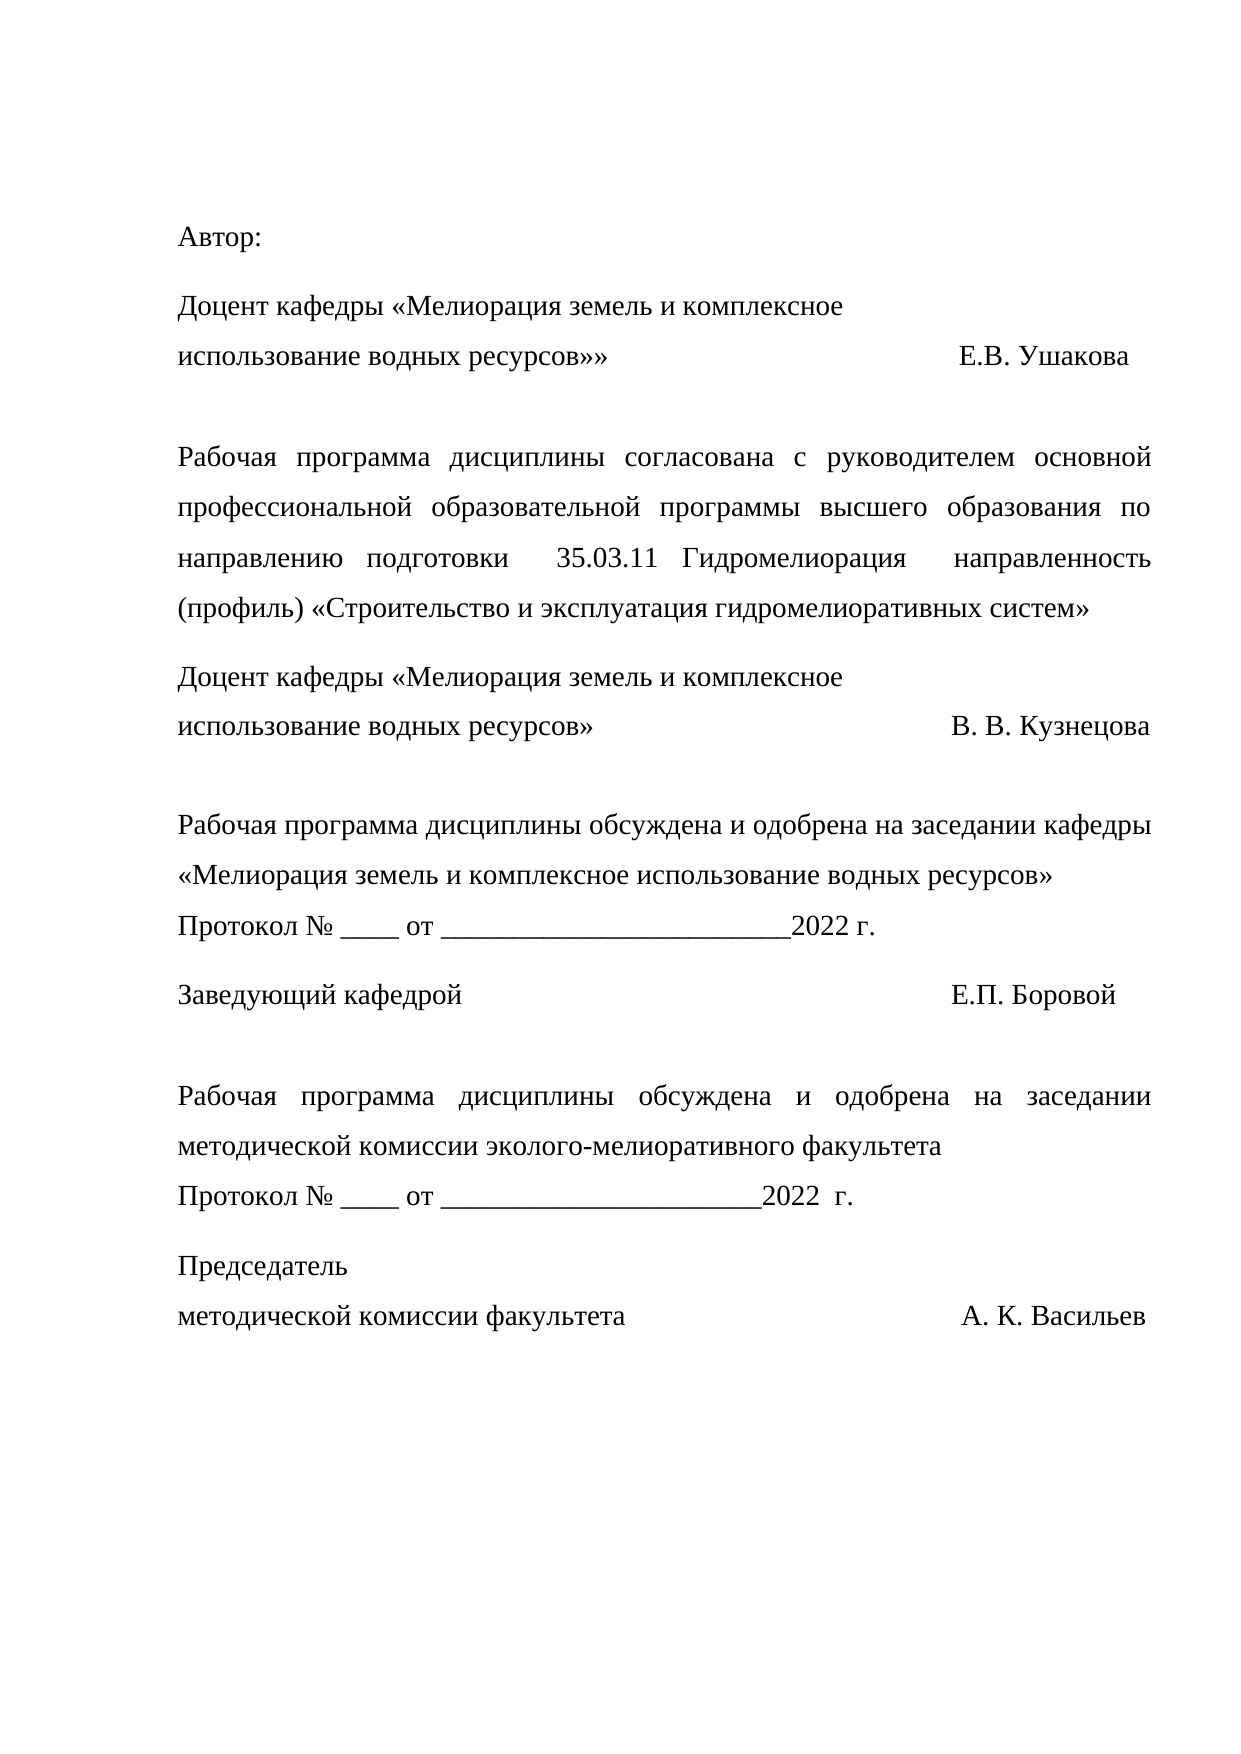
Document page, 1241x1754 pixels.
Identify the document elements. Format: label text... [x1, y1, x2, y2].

text Рабочая программа дисциплины обсуждена и одобрена на заседании методической комиссии эколого-мелиоративного факультета [177, 1078, 1152, 1162]
text Протокол № ____ от ______________________2022 г. [177, 1178, 1152, 1212]
text Председатель [177, 1248, 1152, 1281]
text использование водных ресурсов» В. В. Кузнецова [177, 708, 1152, 742]
text Доцент кафедры «Мелиорация земель и комплексное [177, 659, 1152, 693]
text Автор: [177, 219, 1152, 252]
text использование водных ресурсов»» Е.В. Ушакова [177, 338, 1152, 372]
text Протокол № ____ от ________________________2022 г. [177, 908, 1152, 941]
text методической комиссии факультета А. К. Васильев [177, 1298, 1152, 1332]
text Рабочая программа дисциплины обсуждена и одобрена на заседании кафедры «Мелиорация земель и комплексное использование водных ресурсов» [177, 807, 1152, 891]
text Рабочая программа дисциплины согласована с руководителем основной профессиональной образовательной программы высшего образования по направлению подготовки 35.03.11 Гидромелиорация направленность (профиль) «Строительство и эксплуатация гидромелиоративных систем» [177, 439, 1152, 624]
text Доцент кафедры «Мелиорация земель и комплексное [177, 288, 1152, 322]
text Заведующий кафедрой Е.П. Боровой [177, 977, 1152, 1011]
